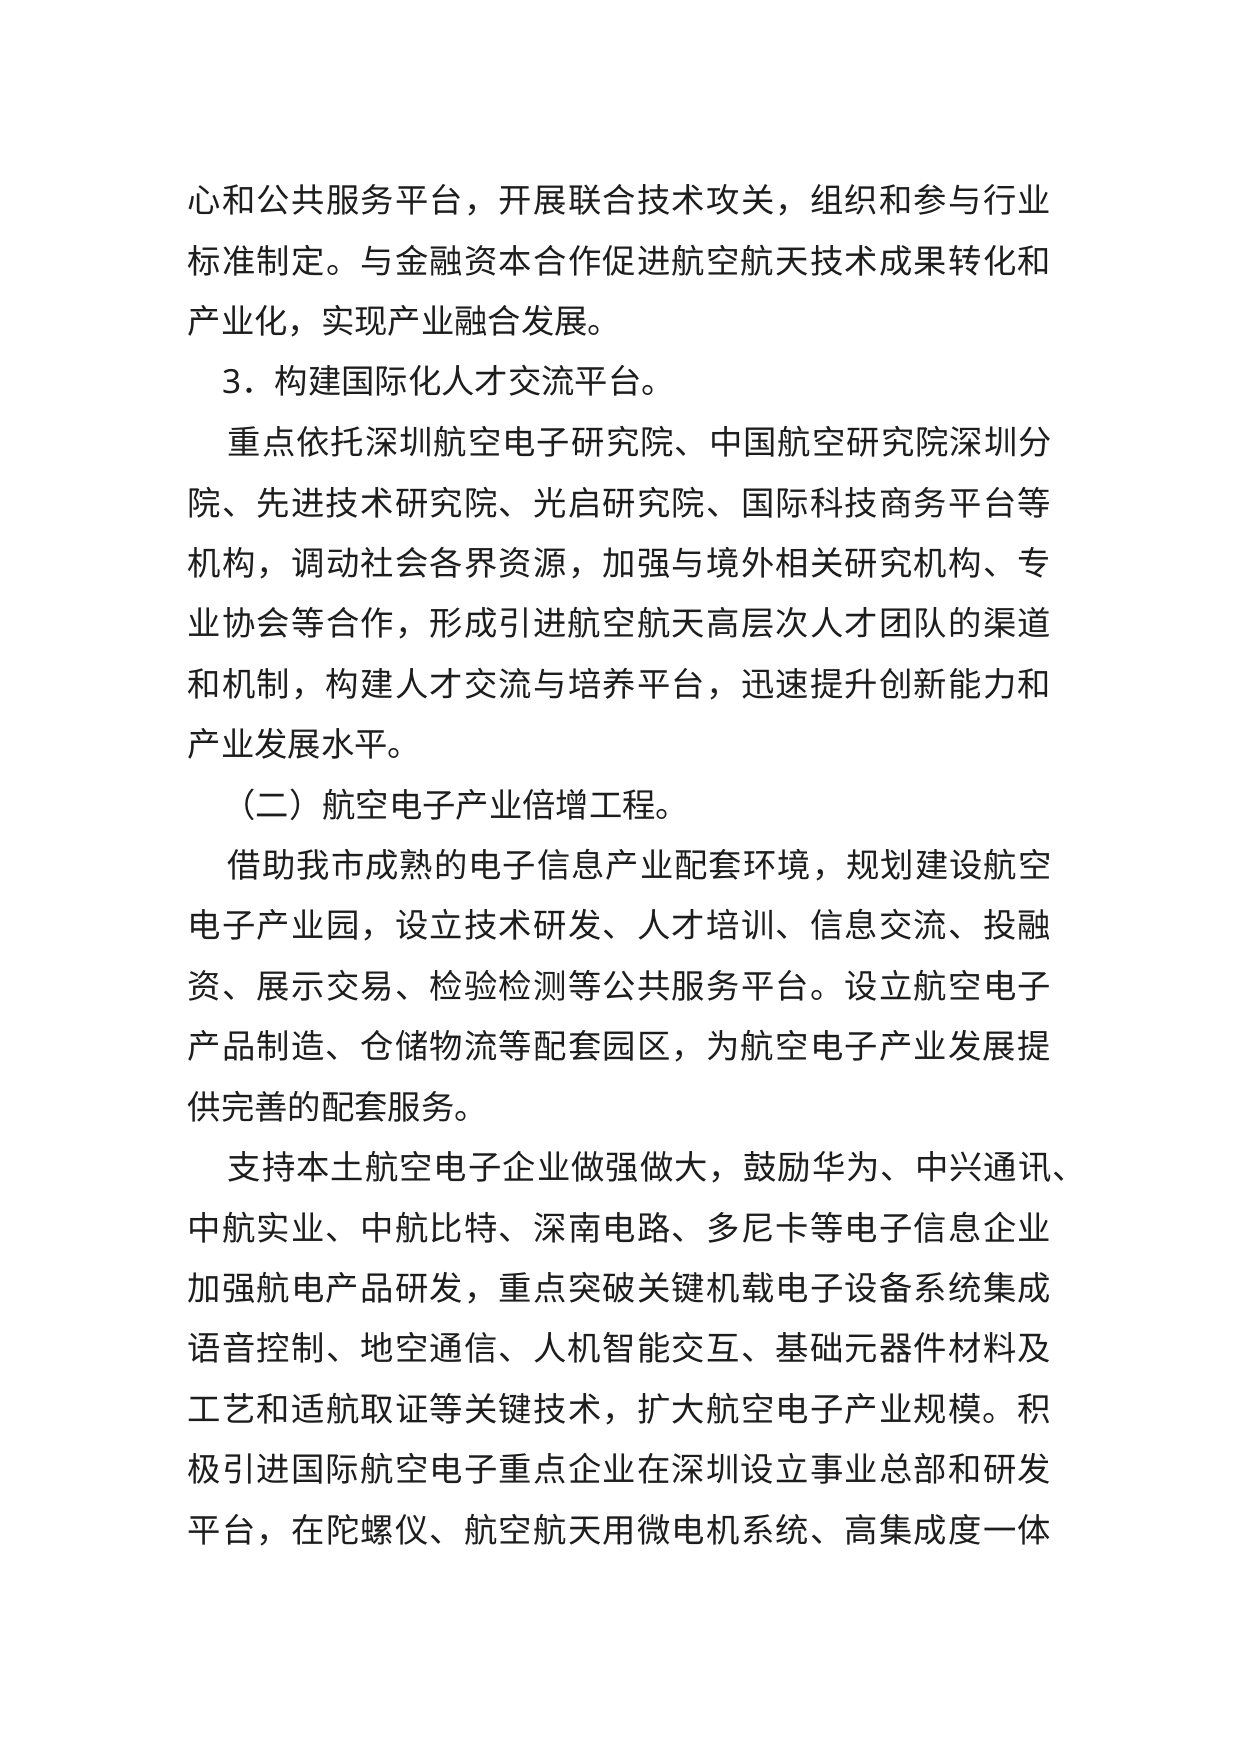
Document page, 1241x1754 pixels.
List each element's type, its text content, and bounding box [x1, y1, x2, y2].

text 重点依托深圳航空电子研究院、中国航空研究院深圳分院、先进技术研究院、光启研究院、国际科技商务平台等机构，调动社会各界资源，加强与境外相关研究机构、专业协会等合作，形成引进航空航天高层次人才团队的渠道和机制，构建人才交流与培养平台，迅速提升创新能力和产业发展水平。 [187, 404, 1053, 766]
text 借助我市成熟的电子信息产业配套环境，规划建设航空电子产业园，设立技术研发、人才培训、信息交流、投融资、展示交易、检验检测等公共服务平台。设立航空电子产品制造、仓储物流等配套园区，为航空电子产业发展提供完善的配套服务。 [187, 827, 1053, 1129]
text （二）航空电子产业倍增工程。 [187, 766, 1053, 827]
text 3．构建国际化人才交流平台。 [187, 343, 1053, 404]
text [187, 162, 1053, 343]
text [187, 1129, 1053, 1552]
